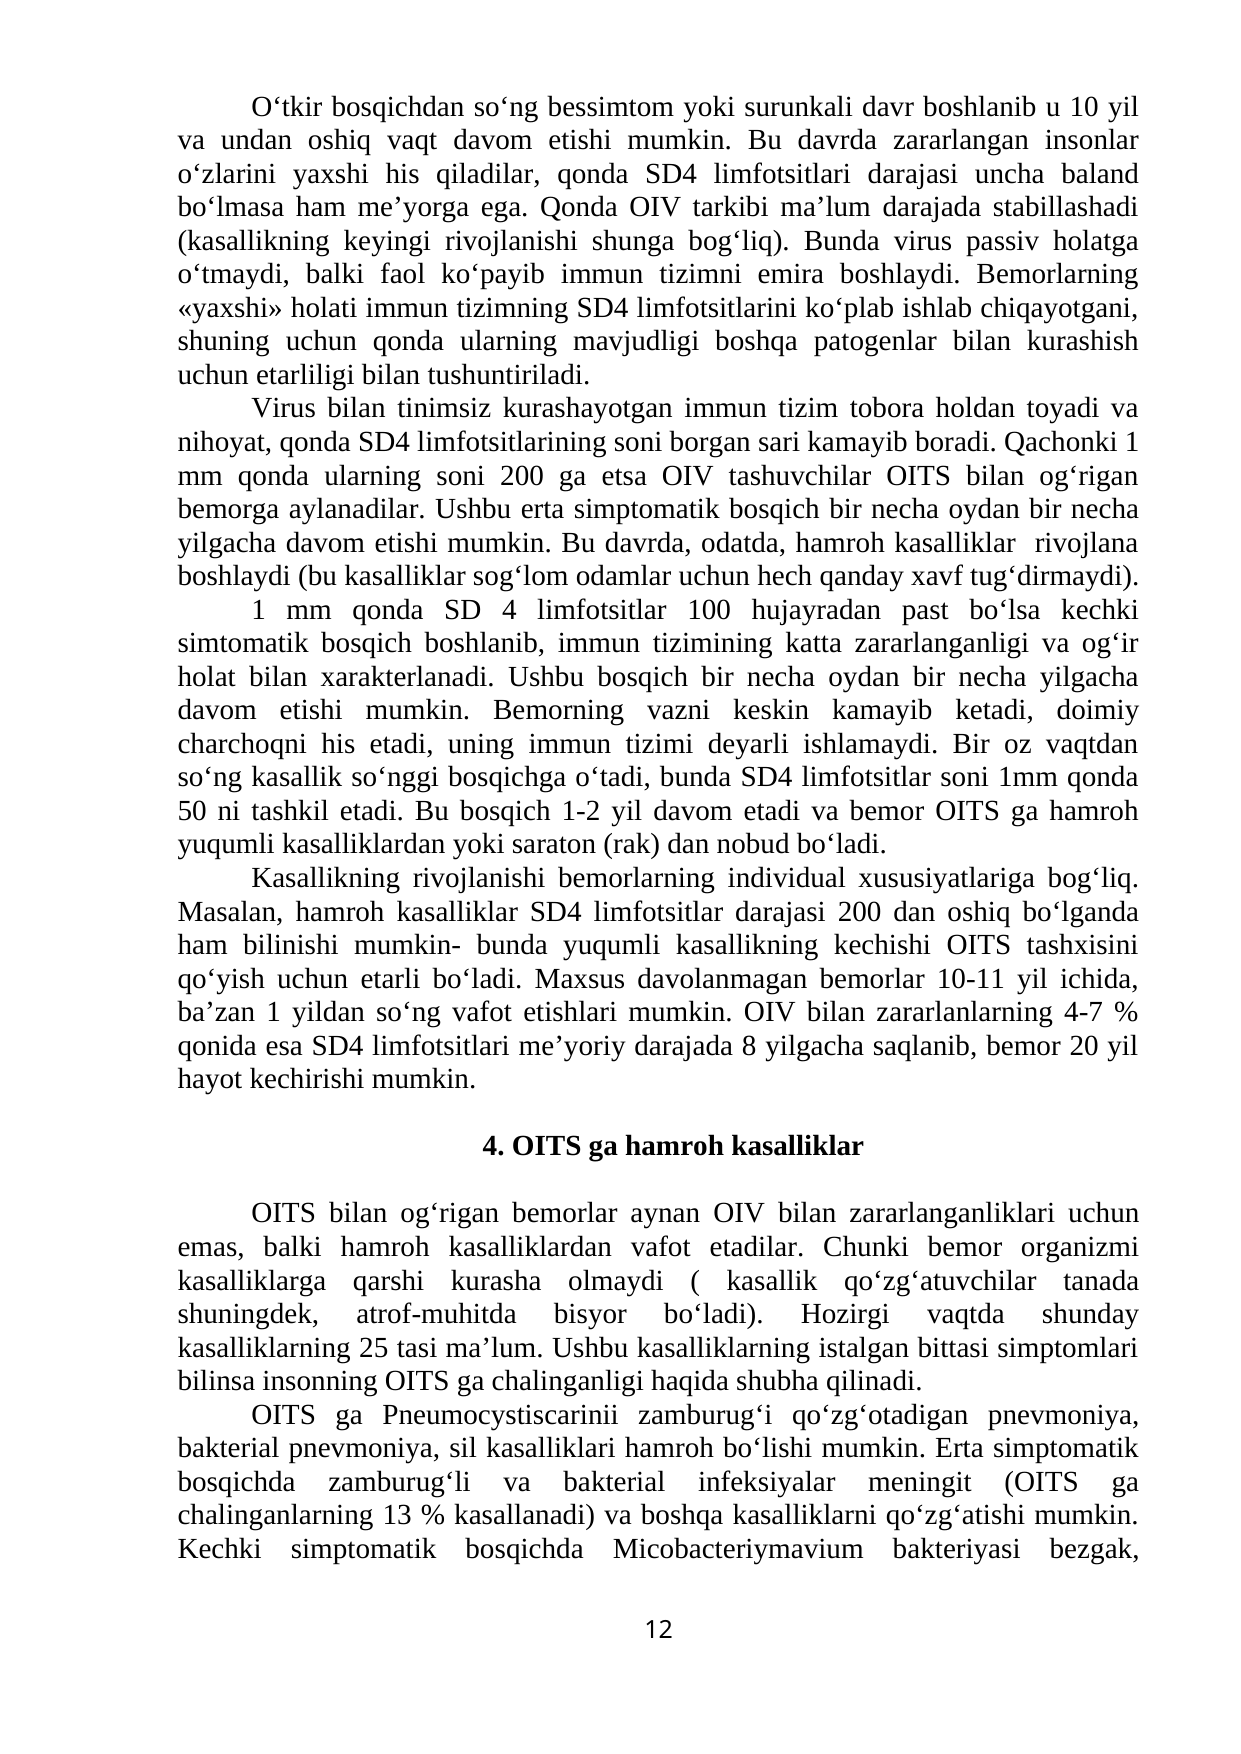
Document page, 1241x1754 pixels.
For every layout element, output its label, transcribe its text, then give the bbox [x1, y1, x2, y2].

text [177, 1397, 1140, 1564]
text 4. OITS ga hamroh kasalliklar [177, 1128, 1140, 1162]
text Virus bilan tinimsiz kurashayotgan immun tizim tobora holdan toyadi va nihoyat, qonda SD4 limfotsitlarining soni borgan sari kamayib boradi. Qachonki 1 mm qonda ularning soni 200 ga etsa OIV tashuvchilar OITS bilan og‘rigan bemorga aylanadilar. Ushbu erta simptomatik bosqich bir necha oydan bir necha yilgacha davom etishi mumkin. Bu davrda, odatda, hamroh kasalliklar rivojlana boshlaydi (bu kasalliklar sog‘lom odamlar uchun hech qanday xavf tug‘dirmaydi). [177, 391, 1140, 592]
text OITS bilan og‘rigan bemorlar aynan OIV bilan zararlanganliklari uchun emas, balki hamroh kasalliklardan vafot etadilar. Chunki bemor organizmi kasalliklarga qarshi kurasha olmaydi ( kasallik qo‘zg‘atuvchilar tanada shuningdek, atrof-muhitda bisyor bo‘ladi). Hozirgi vaqtda shunday kasalliklarning 25 tasi ma’lum. Ushbu kasalliklarning istalgan bittasi simptomlari bilinsa insonning OITS ga chalinganligi haqida shubha qilinadi. [177, 1196, 1140, 1397]
text 1 mm qonda SD 4 limfotsitlar 100 hujayradan past bo‘lsa kechki simtomatik bosqich boshlanib, immun tizimining katta zararlanganligi va og‘ir holat bilan xarakterlanadi. Ushbu bosqich bir necha oydan bir necha yilgacha davom etishi mumkin. Bemorning vazni keskin kamayib ketadi, doimiy charchoqni his etadi, uning immun tizimi deyarli ishlamaydi. Bir oz vaqtdan so‘ng kasallik so‘nggi bosqichga o‘tadi, bunda SD4 limfotsitlar soni 1mm qonda 50 ni tashkil etadi. Bu bosqich 1-2 yil davom etadi va bemor OITS ga hamroh yuqumli kasalliklardan yoki saraton (rak) dan nobud bo‘ladi. [177, 592, 1140, 860]
text O‘tkir bosqichdan so‘ng bessimtom yoki surunkali davr boshlanib u 10 yil va undan oshiq vaqt davom etishi mumkin. Bu davrda zararlangan insonlar o‘zlarini yaxshi his qiladilar, qonda SD4 limfotsitlari darajasi uncha baland bo‘lmasa ham me’yorga ega. Qonda OIV tarkibi ma’lum darajada stabillashadi (kasallikning keyingi rivojlanishi shunga bog‘liq). Bunda virus passiv holatga o‘tmaydi, balki faol ko‘payib immun tizimni emira boshlaydi. Bemorlarning «yaxshi» holati immun tizimning SD4 limfotsitlarini ko‘plab ishlab chiqayotgani, shuning uchun qonda ularning mavjudligi boshqa patogenlar bilan kurashish uchun etarliligi bilan tushuntiriladi. [177, 89, 1140, 391]
text Kasallikning rivojlanishi bemorlarning individual xususiyatlariga bog‘liq. Masalan, hamroh kasalliklar SD4 limfotsitlar darajasi 200 dan oshiq bo‘lganda ham bilinishi mumkin- bunda yuqumli kasallikning kechishi OITS tashxisini qo‘yish uchun etarli bo‘ladi. Maxsus davolanmagan bemorlar 10-11 yil ichida, ba’zan 1 yildan so‘ng vafot etishlari mumkin. OIV bilan zararlanlarning 4-7 % qonida esa SD4 limfotsitlari me’yoriy darajada 8 yilgacha saqlanib, bemor 20 yil hayot kechirishi mumkin. [177, 860, 1140, 1095]
